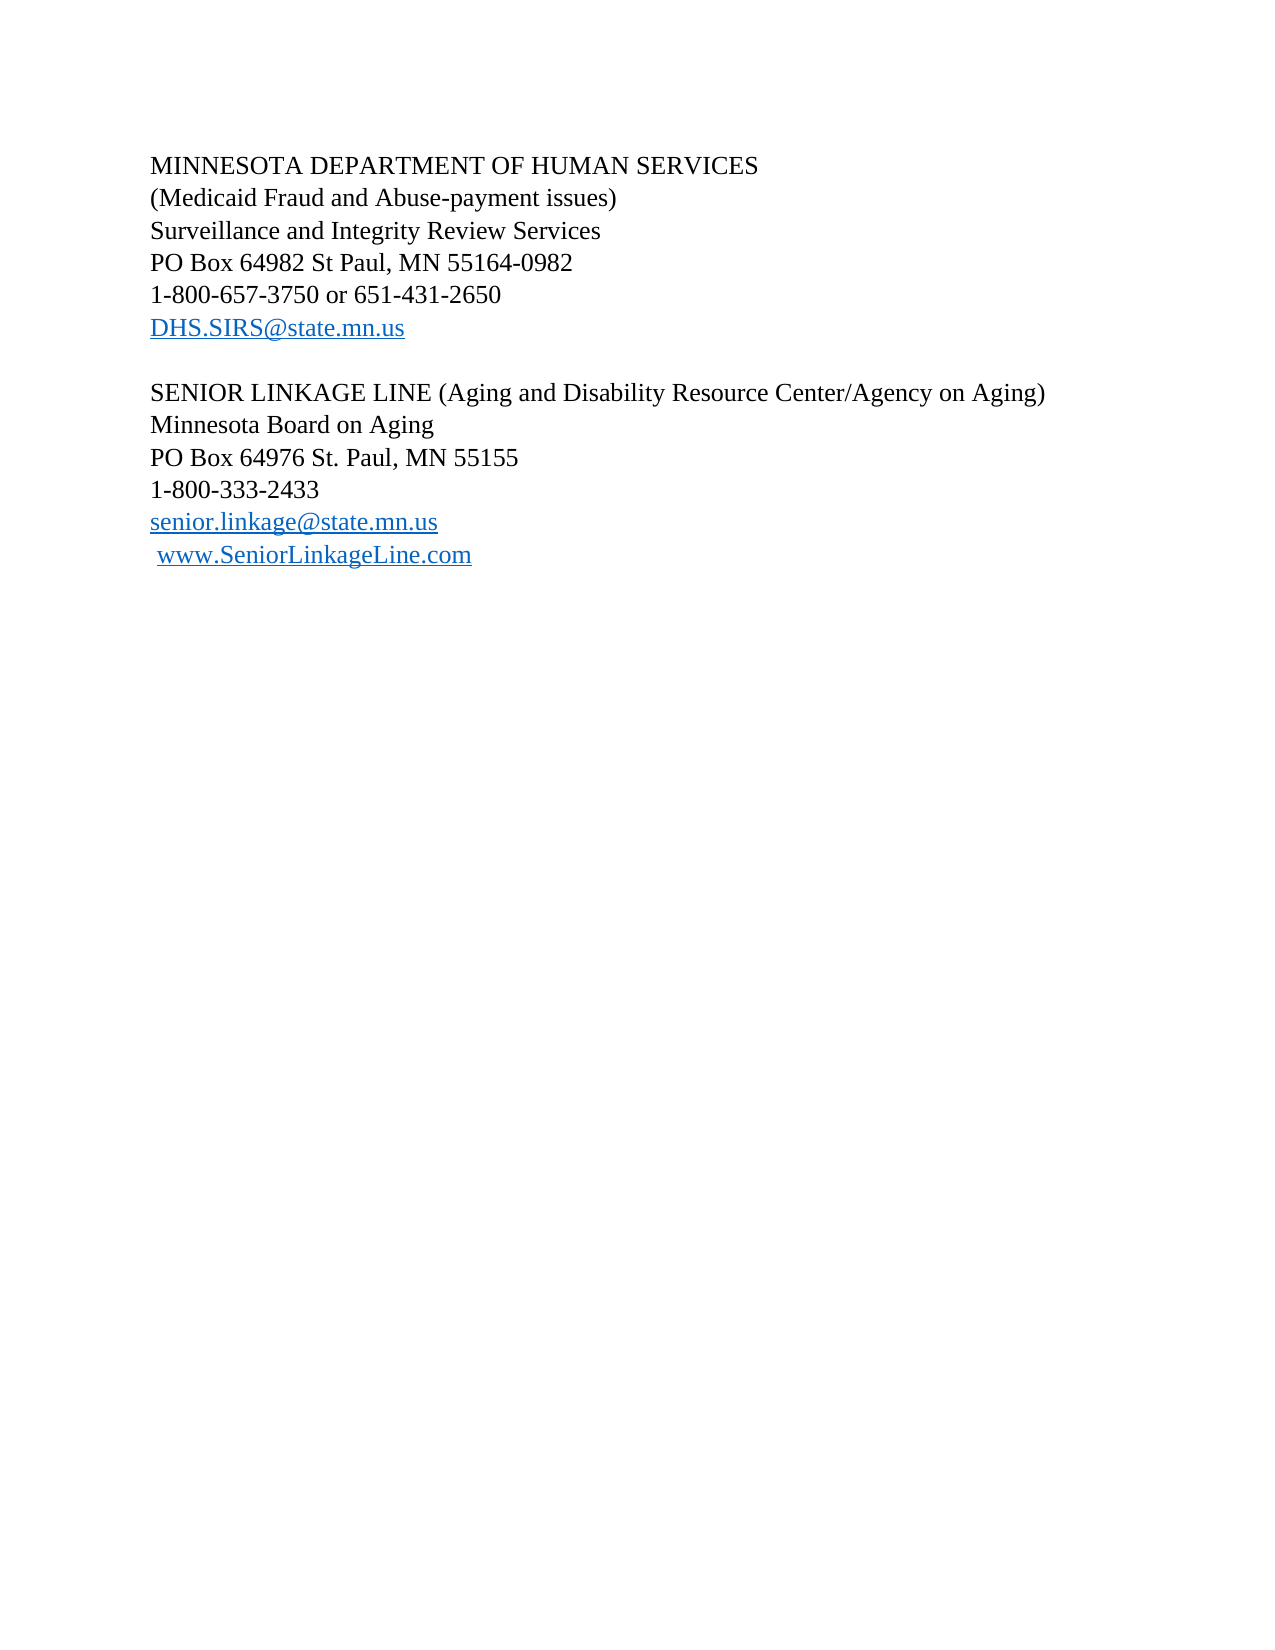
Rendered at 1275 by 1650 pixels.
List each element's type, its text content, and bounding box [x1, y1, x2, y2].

text 1-800-657-3750 or 651-431-2650 [150, 279, 1125, 309]
text senior.linkage@state.mn.us [150, 506, 1125, 536]
text www.SeniorLinkageLine.com [150, 539, 1125, 569]
text PO Box 64976 St. Paul, MN 55155 [150, 442, 1125, 472]
text (Medicaid Fraud and Abuse-payment issues) [150, 182, 1125, 212]
text Surveillance and Integrity Review Services [150, 215, 1125, 245]
text DHS.SIRS@state.mn.us [150, 312, 1125, 342]
text PO Box 64982 St Paul, MN 55164-0982 [150, 247, 1125, 277]
text 1-800-333-2433 [150, 474, 1125, 504]
text MINNESOTA DEPARTMENT OF HUMAN SERVICES [150, 150, 1125, 180]
text SENIOR LINKAGE LINE (Aging and Disability Resource Center/Agency on Aging) Minnesota Board on Aging [150, 377, 1125, 439]
